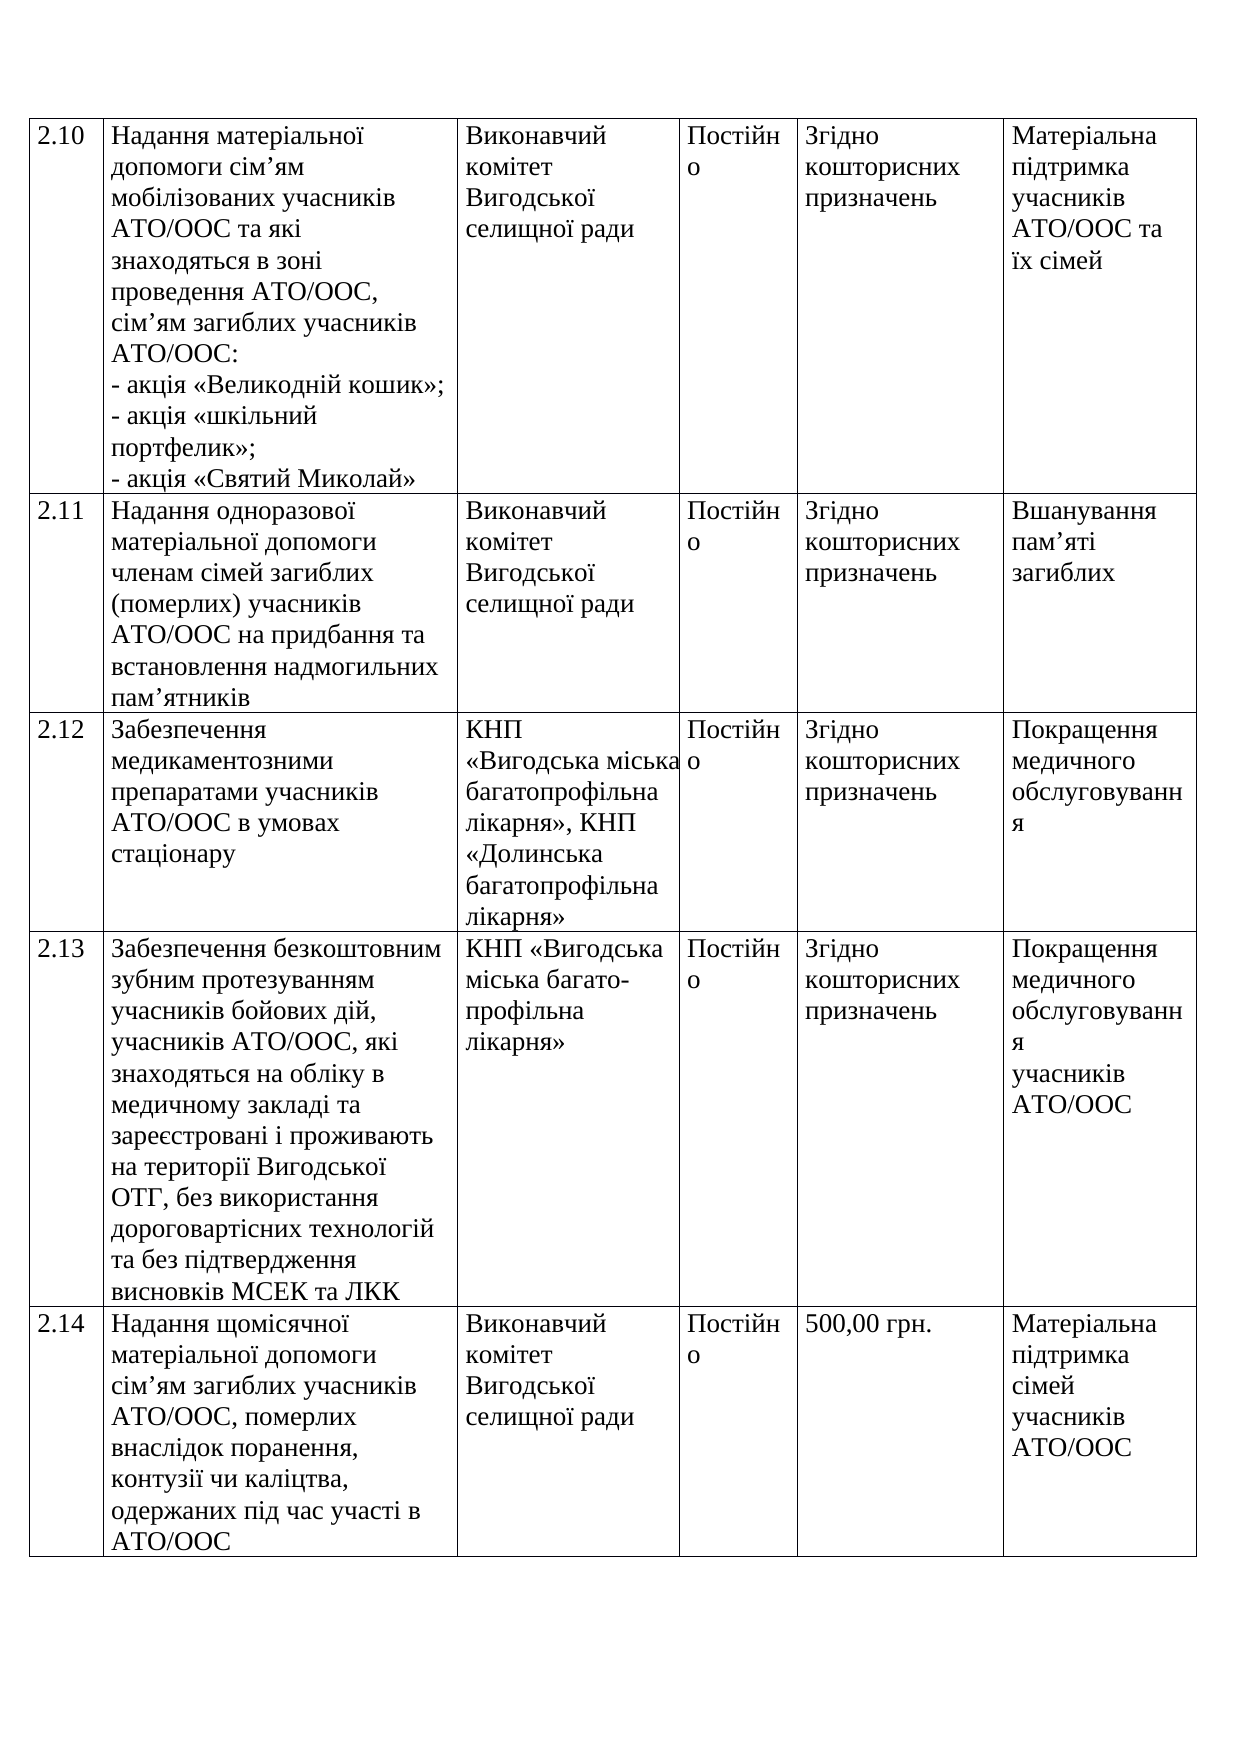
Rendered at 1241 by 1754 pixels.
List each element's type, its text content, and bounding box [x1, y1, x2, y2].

table_cell 2.14 [30, 1307, 103, 1556]
table_cell Покращення медичного обслуговування [1004, 713, 1196, 931]
table_cell Забезпечення безкоштовним зубним протезуванням учасників бойових дій, учасників АТО/ООС, які знаходяться на обліку в медичному закладі та зареєстровані і проживають на території Вигодської ОТГ, без використання дороговартісних технологій та без підтвердження висновків МСЕК та ЛКК [104, 932, 457, 1306]
table_cell Надання щомісячної матеріальної допомоги сім’ям загиблих учасників АТО/ООС, померлих внаслідок поранення, контузії чи каліцтва, одержаних під час участі в АТО/ООС [104, 1307, 457, 1556]
table_cell 2.10 [30, 119, 103, 493]
table_cell Виконавчий комітет Вигодської селищної ради [458, 494, 679, 712]
table_cell Постійно [680, 1307, 797, 1556]
table_cell Матеріальна підтримка сімей учасників АТО/ООС [1004, 1307, 1196, 1556]
table_cell КНП «Вигодська міська багато- профільна лікарня» [458, 932, 679, 1306]
table_cell Постійно [680, 932, 797, 1306]
table_cell 2.12 [30, 713, 103, 931]
table_cell Забезпечення медикаментозними препаратами учасників АТО/ООС в умовах стаціонару [104, 713, 457, 931]
table_cell КНП «Вигодська міська багатопрофільна лікарня», КНП «Долинська багатопрофільна лікарня» [458, 713, 679, 931]
table_cell Вшанування пам’яті загиблих [1004, 494, 1196, 712]
table_cell Надання матеріальної допомоги сім’ям мобілізованих учасників АТО/ООС та які знаходяться в зоні проведення АТО/ООС, сім’ям загиблих учасників АТО/ООС: - акція «Великодній кошик»; - акція «шкільний портфелик»; - акція «Святий Миколай» [104, 119, 457, 493]
table_cell Покращення медичного обслуговування учасників АТО/ООС [1004, 932, 1196, 1306]
table_cell 500,00 грн. [798, 1307, 1003, 1556]
table_cell 2.13 [30, 932, 103, 1306]
table_cell Згідно кошторисних призначень [798, 713, 1003, 931]
table_cell Згідно кошторисних призначень [798, 494, 1003, 712]
table_cell 2.11 [30, 494, 103, 712]
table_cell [458, 119, 679, 493]
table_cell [1004, 119, 1196, 493]
table_cell Надання одноразової матеріальної допомоги членам сімей загиблих (померлих) учасників АТО/ООС на придбання та встановлення надмогильних пам’ятників [104, 494, 457, 712]
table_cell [798, 119, 1003, 493]
table_cell Виконавчий комітет Вигодської селищної ради [458, 1307, 679, 1556]
table_cell Постійно [680, 713, 797, 931]
table_cell Згідно кошторисних призначень [798, 932, 1003, 1306]
table_cell Постійно [680, 119, 797, 493]
table_cell Постійно [680, 494, 797, 712]
